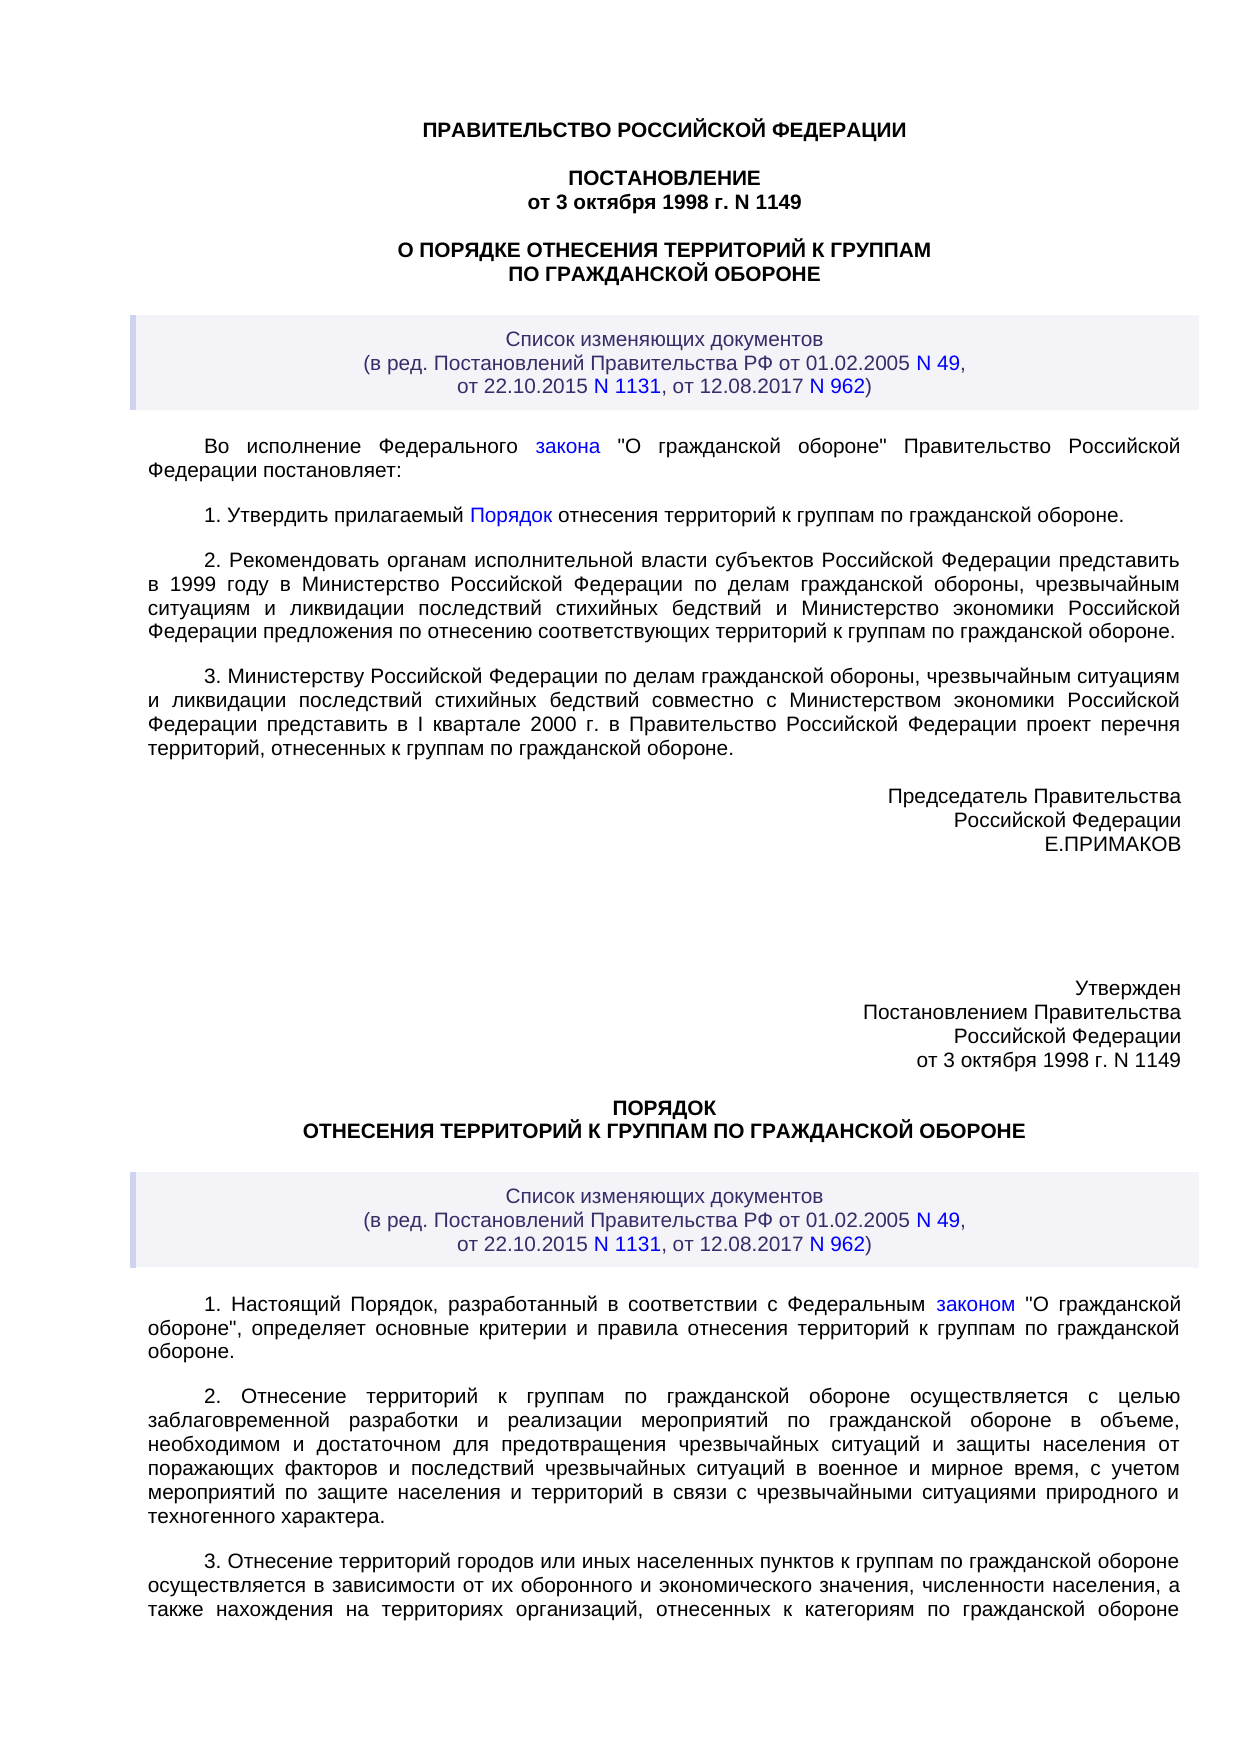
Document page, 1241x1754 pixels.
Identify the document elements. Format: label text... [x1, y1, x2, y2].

table_header Список изменяющих документов (в ред. Постановлений Правительства РФ от 01.02.2005 N 49, от 22.10.2015 N 1131, от 12.08.2017 N 962) [136, 315, 1193, 410]
text Российской Федерации [148, 808, 1181, 832]
title ПОРЯДОК [148, 1095, 1181, 1119]
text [148, 1549, 1181, 1621]
text Председатель Правительства [148, 784, 1181, 808]
title от 3 октября 1998 г. N 1149 [148, 190, 1181, 214]
text Во исполнение Федерального закона "О гражданской обороне" Правительство Российской Федерации постановляет: [148, 434, 1181, 482]
text 1. Утвердить прилагаемый Порядок отнесения территорий к группам по гражданской обороне. [148, 503, 1181, 527]
text 3. Министерству Российской Федерации по делам гражданской обороны, чрезвычайным ситуациям и ликвидации последствий стихийных бедствий совместно с Министерством экономики Российской Федерации представить в I квартале 2000 г. в Правительство Российской Федерации проект перечня территорий, отнесенных к группам по гражданской обороне. [148, 664, 1181, 760]
text 1. Настоящий Порядок, разработанный в соответствии с Федеральным законом "О гражданской обороне", определяет основные критерии и правила отнесения территорий к группам по гражданской обороне. [148, 1291, 1181, 1363]
title ОТНЕСЕНИЯ ТЕРРИТОРИЙ К ГРУППАМ ПО ГРАЖДАНСКОЙ ОБОРОНЕ [148, 1119, 1181, 1143]
title О ПОРЯДКЕ ОТНЕСЕНИЯ ТЕРРИТОРИЙ К ГРУППАМ [148, 238, 1181, 262]
text 2. Отнесение территорий к группам по гражданской обороне осуществляется с целью заблаговременной разработки и реализации мероприятий по гражданской обороне в объеме, необходимом и достаточном для предотвращения чрезвычайных ситуаций и защиты населения от поражающих факторов и последствий чрезвычайных ситуаций в военное и мирное время, с учетом мероприятий по защите населения и территорий в связи с чрезвычайными ситуациями природного и техногенного характера. [148, 1384, 1181, 1528]
text 2. Рекомендовать органам исполнительной власти субъектов Российской Федерации представить в 1999 году в Министерство Российской Федерации по делам гражданской обороны, чрезвычайным ситуациям и ликвидации последствий стихийных бедствий и Министерство экономики Российской Федерации предложения по отнесению соответствующих территорий к группам по гражданской обороне. [148, 547, 1181, 643]
text Постановлением Правительства [148, 999, 1181, 1023]
text от 3 октября 1998 г. N 1149 [148, 1047, 1181, 1071]
table_header Список изменяющих документов (в ред. Постановлений Правительства РФ от 01.02.2005 N 49, от 22.10.2015 N 1131, от 12.08.2017 N 962) [136, 1172, 1193, 1267]
title ПОСТАНОВЛЕНИЕ [148, 166, 1181, 190]
text Е.ПРИМАКОВ [148, 832, 1181, 856]
text Утвержден [148, 976, 1181, 999]
text Российской Федерации [148, 1023, 1181, 1047]
title ПО ГРАЖДАНСКОЙ ОБОРОНЕ [148, 262, 1181, 286]
title ПРАВИТЕЛЬСТВО РОССИЙСКОЙ ФЕДЕРАЦИИ [148, 118, 1181, 142]
